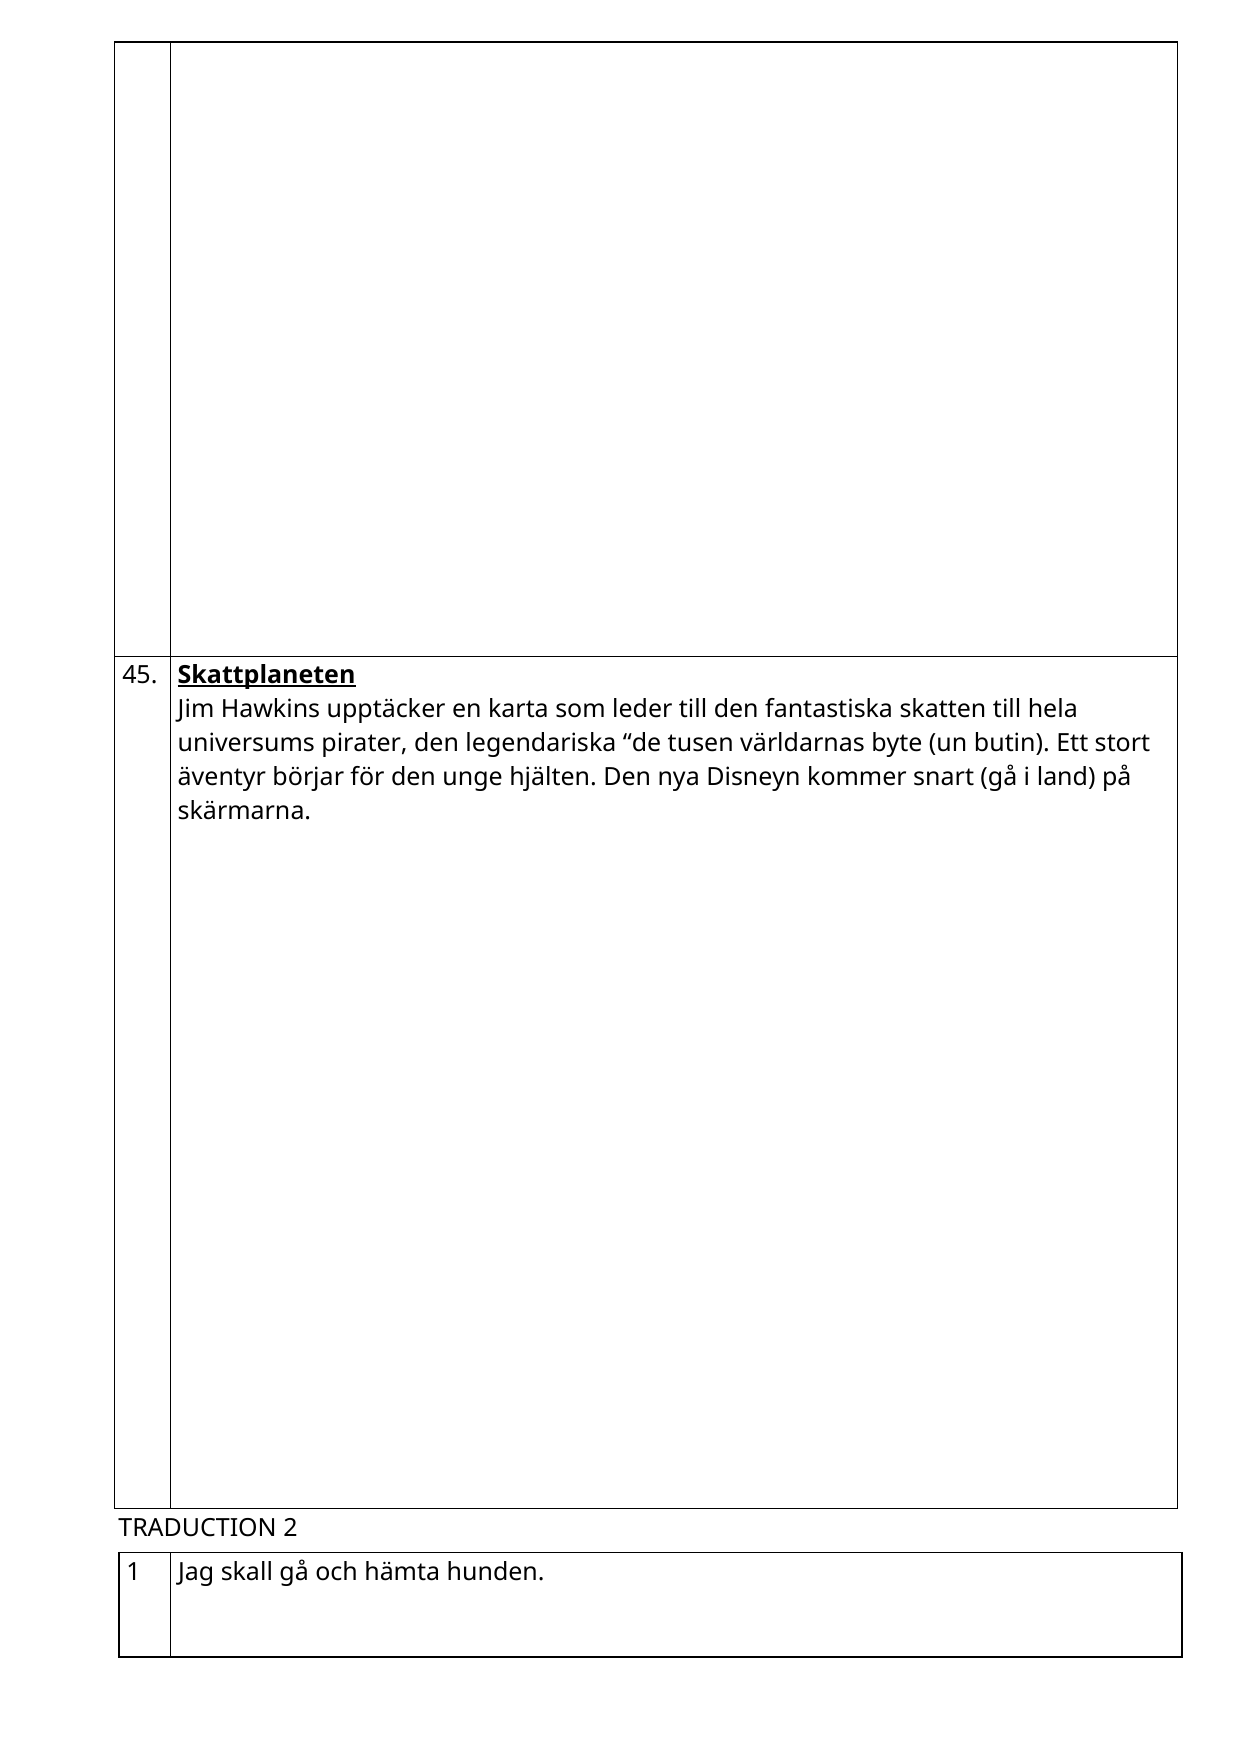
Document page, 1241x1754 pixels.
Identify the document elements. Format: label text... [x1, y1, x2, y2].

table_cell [171, 43, 1177, 656]
table_cell [115, 43, 170, 656]
table_cell [115, 657, 170, 1508]
text TRADUCTION 2 [118, 1509, 1199, 1543]
table_header 1 [120, 1553, 170, 1656]
table_cell Skattplaneten Jim Hawkins upptäcker en karta som leder till den fantastiska skatten till hela universums pirater, den legendariska “de tusen världarnas byte (un butin). Ett stort äventyr börjar för den unge hjälten. Den nya Disneyn kommer snart (gå i land) på skärmarna. [171, 657, 1177, 1508]
table_header Jag skall gå och hämta hunden. [171, 1553, 1181, 1656]
